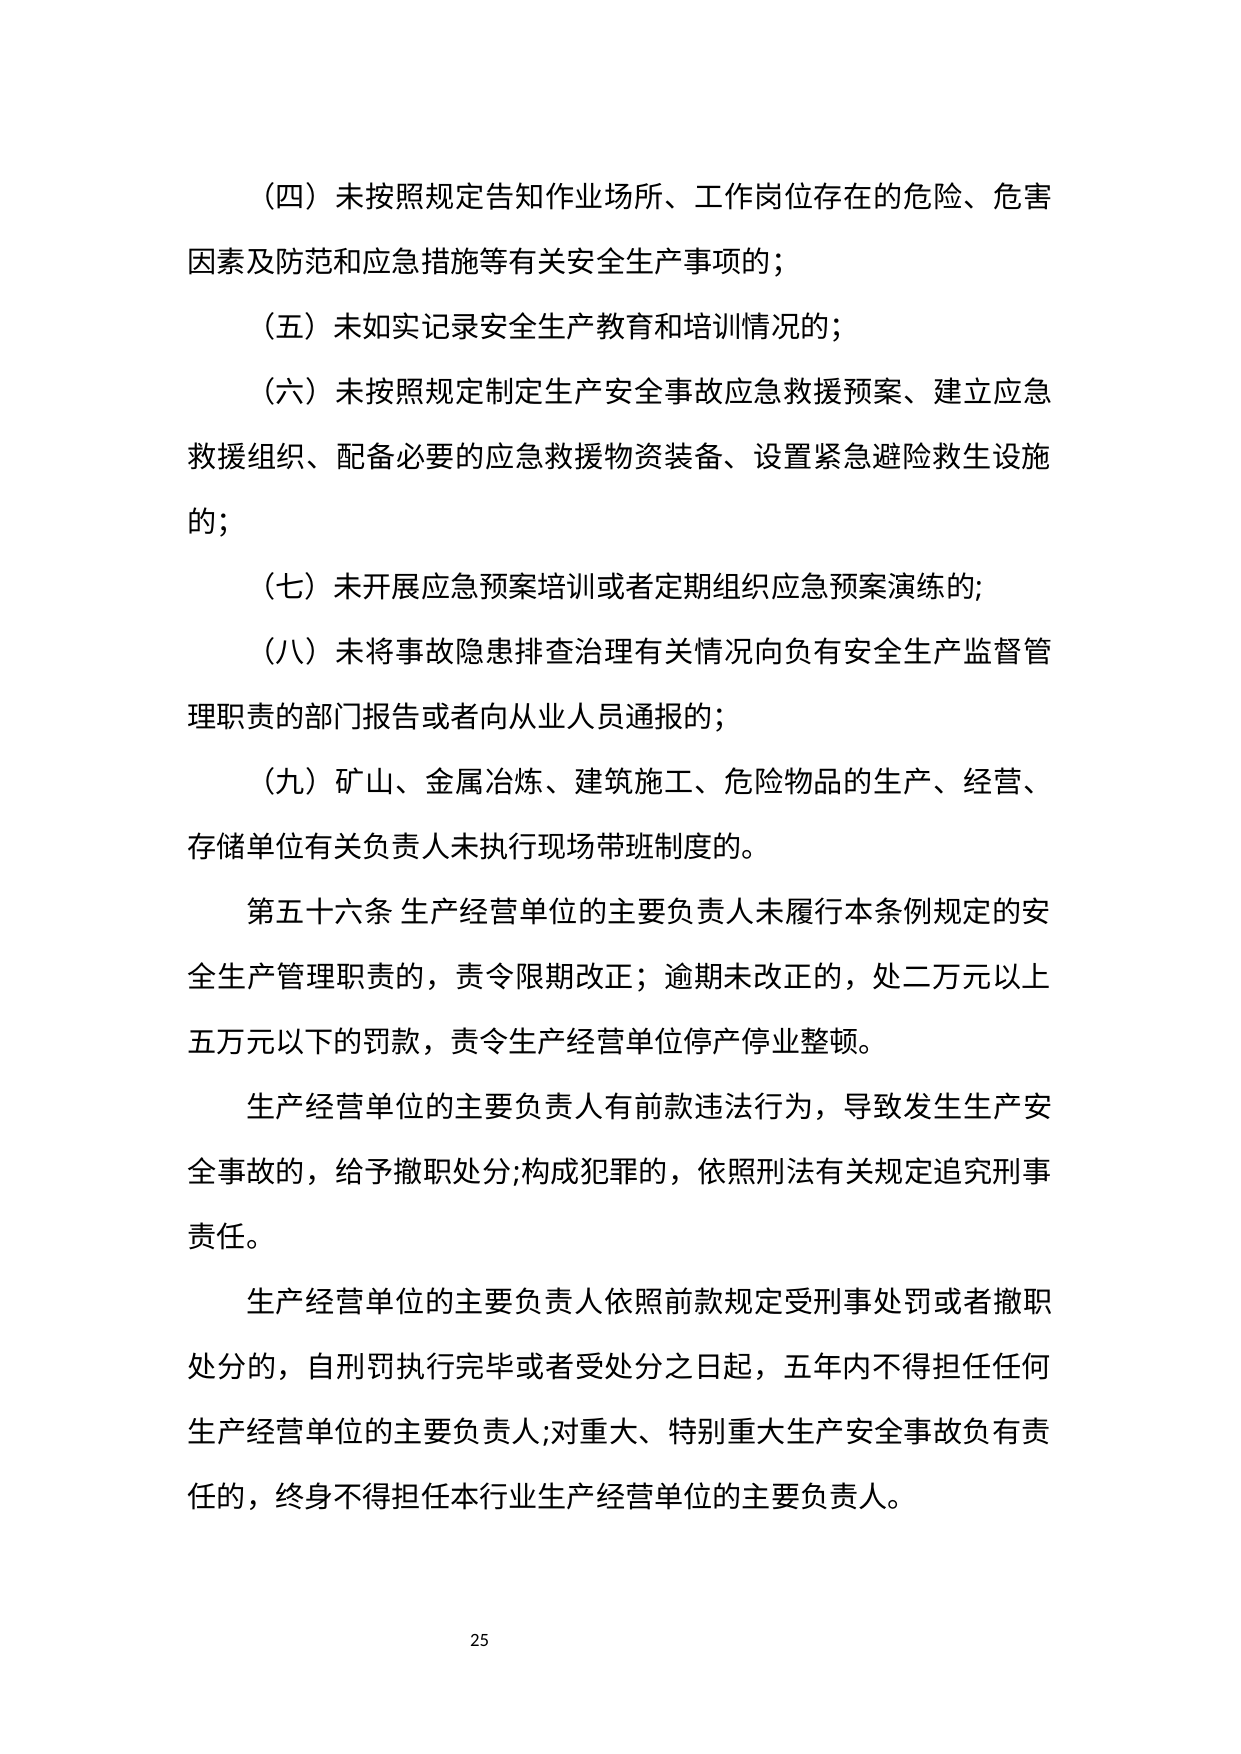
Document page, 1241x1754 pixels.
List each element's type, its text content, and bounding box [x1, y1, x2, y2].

text （五）未如实记录安全生产教育和培训情况的； [187, 292, 1053, 357]
text （七）未开展应急预案培训或者定期组织应急预案演练的; [187, 552, 1053, 617]
text （八）未将事故隐患排查治理有关情况向负有安全生产监督管理职责的部门报告或者向从业人员通报的； [187, 617, 1053, 747]
text （六）未按照规定制定生产安全事故应急救援预案、建立应急救援组织、配备必要的应急救援物资装备、设置紧急避险救生设施的； [187, 357, 1053, 552]
text 生产经营单位的主要负责人有前款违法行为，导致发生生产安全事故的，给予撤职处分;构成犯罪的，依照刑法有关规定追究刑事责任。 [187, 1072, 1053, 1267]
text （九）矿山、金属冶炼、建筑施工、危险物品的生产、经营、存储单位有关负责人未执行现场带班制度的。 [187, 747, 1053, 877]
text 第五十六条 生产经营单位的主要负责人未履行本条例规定的安全生产管理职责的，责令限期改正；逾期未改正的，处二万元以上五万元以下的罚款，责令生产经营单位停产停业整顿。 [187, 877, 1053, 1072]
text （四）未按照规定告知作业场所、工作岗位存在的危险、危害因素及防范和应急措施等有关安全生产事项的； [187, 162, 1053, 292]
text 生产经营单位的主要负责人依照前款规定受刑事处罚或者撤职处分的，自刑罚执行完毕或者受处分之日起，五年内不得担任任何生产经营单位的主要负责人;对重大、特别重大生产安全事故负有责任的，终身不得担任本行业生产经营单位的主要负责人。 [187, 1267, 1053, 1527]
